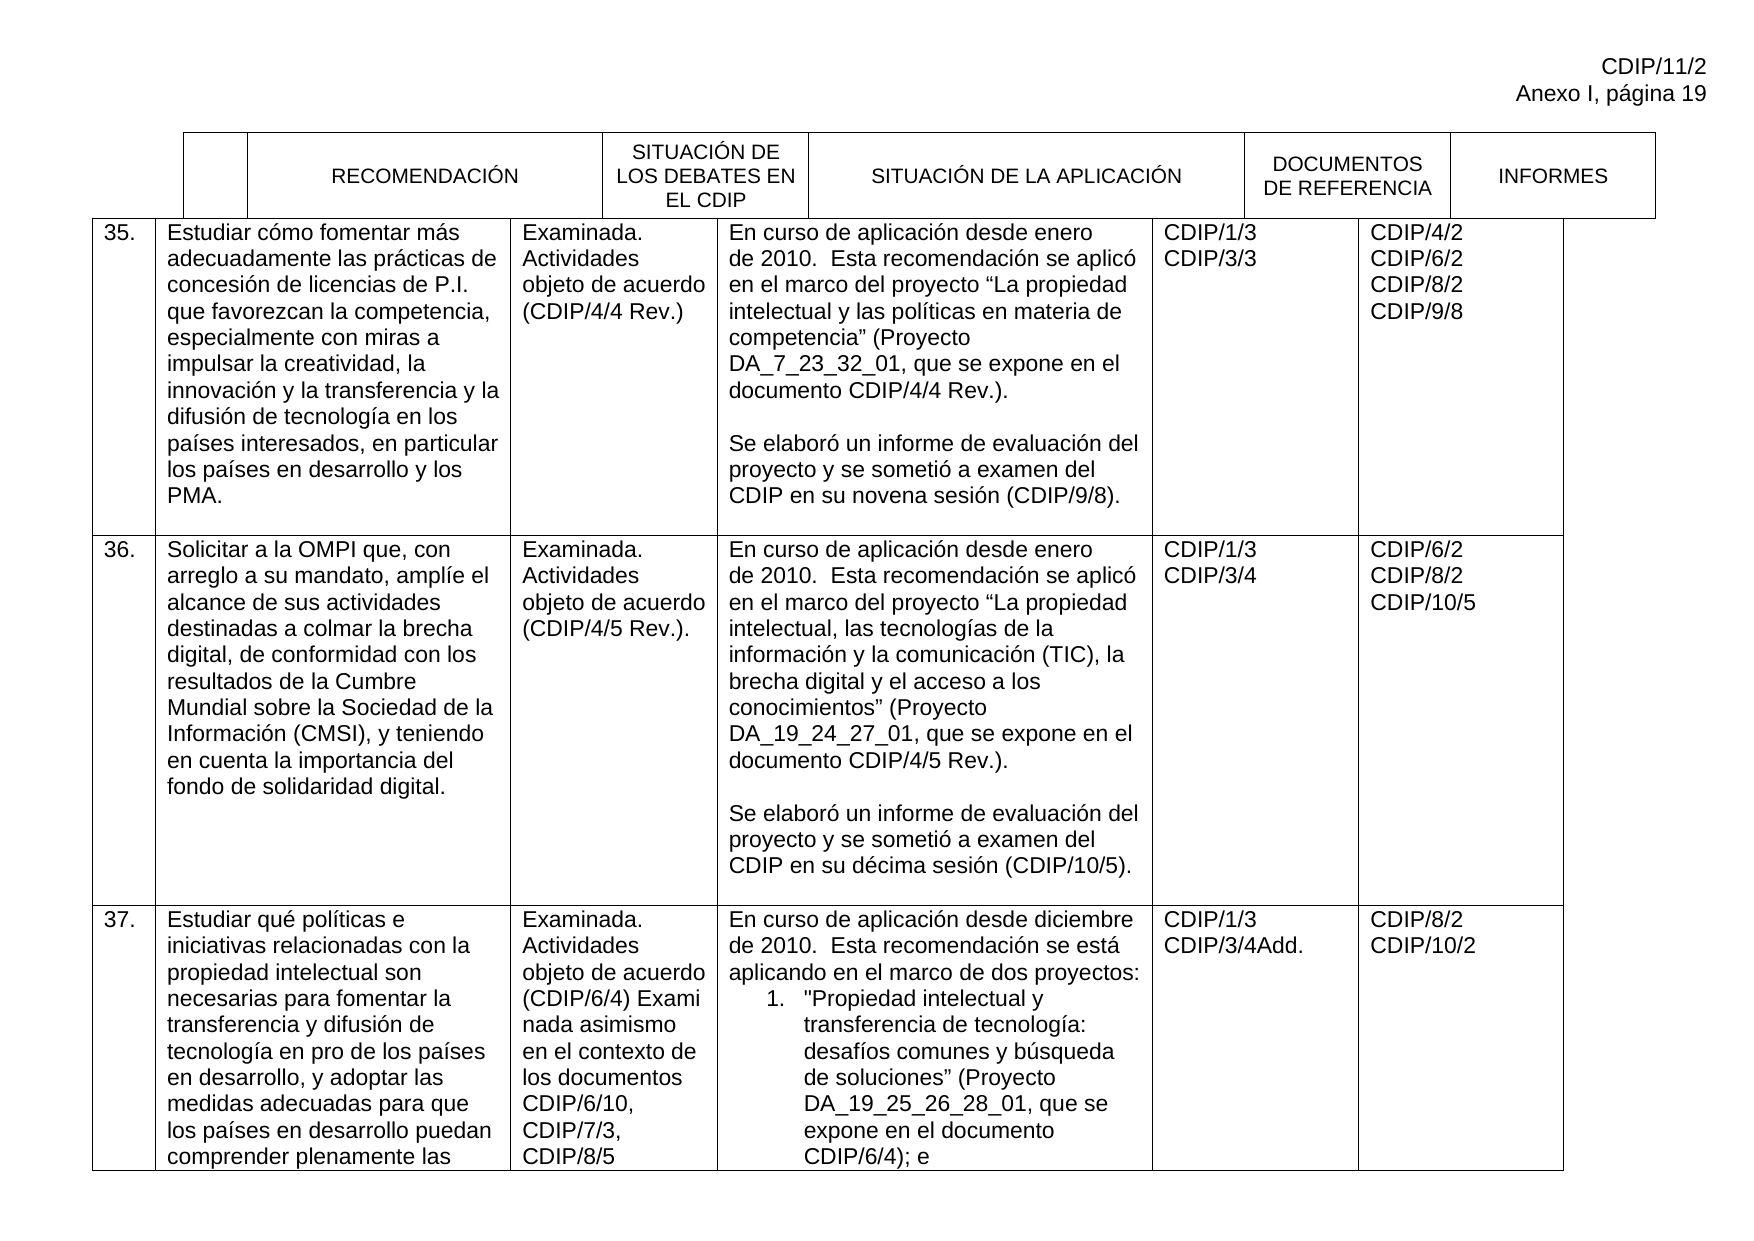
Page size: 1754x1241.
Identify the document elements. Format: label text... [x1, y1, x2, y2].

table_header INFORMES [1451, 133, 1655, 218]
table_cell Examinada. Actividades objeto de acuerdo (CDIP/4/5 Rev.). [511, 536, 717, 905]
table_cell [93, 219, 155, 535]
table_cell [93, 906, 155, 1169]
table_header SITUACIÓN DE LOS DEBATES EN EL CDIP [603, 133, 808, 218]
table_cell CDIP/4/2 CDIP/6/2 CDIP/8/2 CDIP/9/8 [1359, 219, 1563, 535]
table_cell Solicitar a la OMPI que, con arreglo a su mandato, amplíe el alcance de sus actividades destinadas a colmar la brecha digital, de conformidad con los resultados de la Cumbre Mundial sobre la Sociedad de la Información (CMSI), y teniendo en cuenta la importancia del fondo de solidaridad digital. [156, 536, 510, 905]
table_cell Estudiar cómo fomentar más adecuadamente las prácticas de concesión de licencias de P.I. que favorezcan la competencia, especialmente con miras a impulsar la creatividad, la innovación y la transferencia y la difusión de tecnología en los países interesados, en particular los países en desarrollo y los PMA. [156, 219, 510, 535]
table_cell CDIP/1/3 CDIP/3/4 [1153, 536, 1358, 905]
table_header SITUACIÓN DE LA APLICACIÓN [809, 133, 1244, 218]
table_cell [156, 906, 510, 1169]
table_header DOCUMENTOS DE REFERENCIA [1245, 133, 1450, 218]
table_cell CDIP/1/3 CDIP/3/4Add. [1153, 906, 1358, 1169]
table_cell [93, 536, 155, 905]
table_cell En curso de aplicación desde enero de 2010. Esta recomendación se aplicó en el marco del proyecto “La propiedad intelectual, las tecnologías de la información y la comunicación (TIC), la brecha digital y el acceso a los conocimientos” (Proyecto DA_19_24_27_01, que se expone en el documento CDIP/4/5 Rev.). Se elaboró un informe de evaluación del proyecto y se sometió a examen del CDIP en su décima sesión (CDIP/10/5). [718, 536, 1152, 905]
table_header RECOMENDACIÓN [248, 133, 602, 218]
table_cell Examinada. Actividades objeto de acuerdo (CDIP/4/4 Rev.) [511, 219, 717, 535]
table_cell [718, 906, 1152, 1169]
table_cell CDIP/6/2 CDIP/8/2 CDIP/10/5 [1359, 536, 1563, 905]
table_cell CDIP/8/2 CDIP/10/2 [1359, 906, 1563, 1169]
table_cell CDIP/1/3 CDIP/3/3 [1153, 219, 1358, 535]
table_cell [511, 906, 717, 1169]
table_header [184, 133, 247, 218]
table_cell En curso de aplicación desde enero de 2010. Esta recomendación se aplicó en el marco del proyecto “La propiedad intelectual y las políticas en materia de competencia” (Proyecto DA_7_23_32_01, que se expone en el documento CDIP/4/4 Rev.). Se elaboró un informe de evaluación del proyecto y se sometió a examen del CDIP en su novena sesión (CDIP/9/8). [718, 219, 1152, 535]
